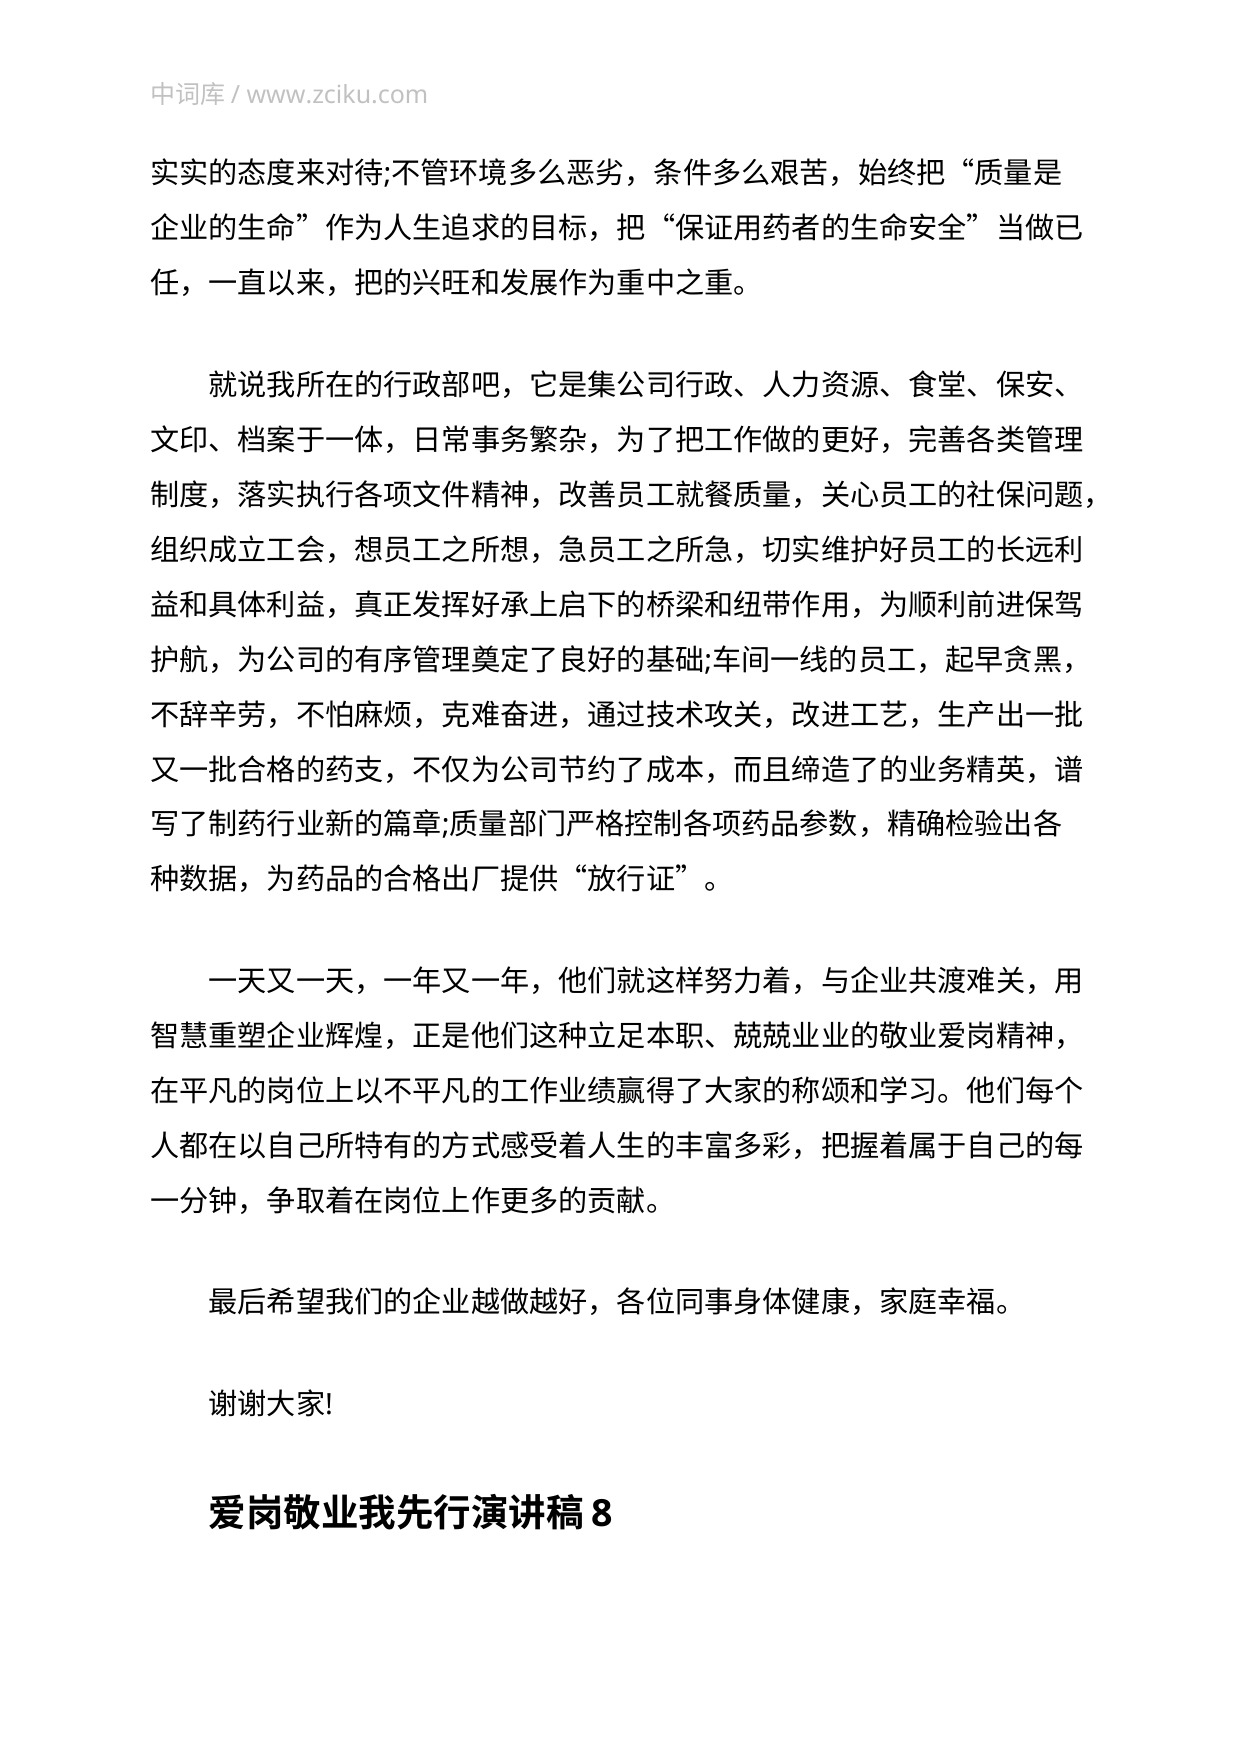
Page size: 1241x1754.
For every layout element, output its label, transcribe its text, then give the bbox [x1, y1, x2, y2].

text 谢谢大家! [150, 1381, 1090, 1423]
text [150, 150, 1090, 302]
text 就说我所在的行政部吧，它是集公司行政、人力资源、食堂、保安、文印、档案于一体，日常事务繁杂，为了把工作做的更好，完善各类管理制度，落实执行各项文件精神，改善员工就餐质量，关心员工的社保问题，组织成立工会，想员工之所想，急员工之所急，切实维护好员工的长远利益和具体利益，真正发挥好承上启下的桥梁和纽带作用，为顺利前进保驾护航，为公司的有序管理奠定了良好的基础;车间一线的员工，起早贪黑，不辞辛劳，不怕麻烦，克难奋进，通过技术攻关，改进工艺，生产出一批又一批合格的药支，不仅为公司节约了成本，而且缔造了的业务精英，谱写了制药行业新的篇章;质量部门严格控制各项药品参数，精确检验出各种数据，为药品的合格出厂提供“放行证”。 [150, 362, 1090, 898]
text 爱岗敬业我先行演讲稿8 [150, 1483, 1090, 1537]
text 最后希望我们的企业越做越好，各位同事身体健康，家庭幸福。 [150, 1279, 1090, 1321]
text 一天又一天，一年又一年，他们就这样努力着，与企业共渡难关，用智慧重塑企业辉煌，正是他们这种立足本职、兢兢业业的敬业爱岗精神，在平凡的岗位上以不平凡的工作业绩赢得了大家的称颂和学习。他们每个人都在以自己所特有的方式感受着人生的丰富多彩，把握着属于自己的每一分钟，争取着在岗位上作更多的贡献。 [150, 958, 1090, 1219]
